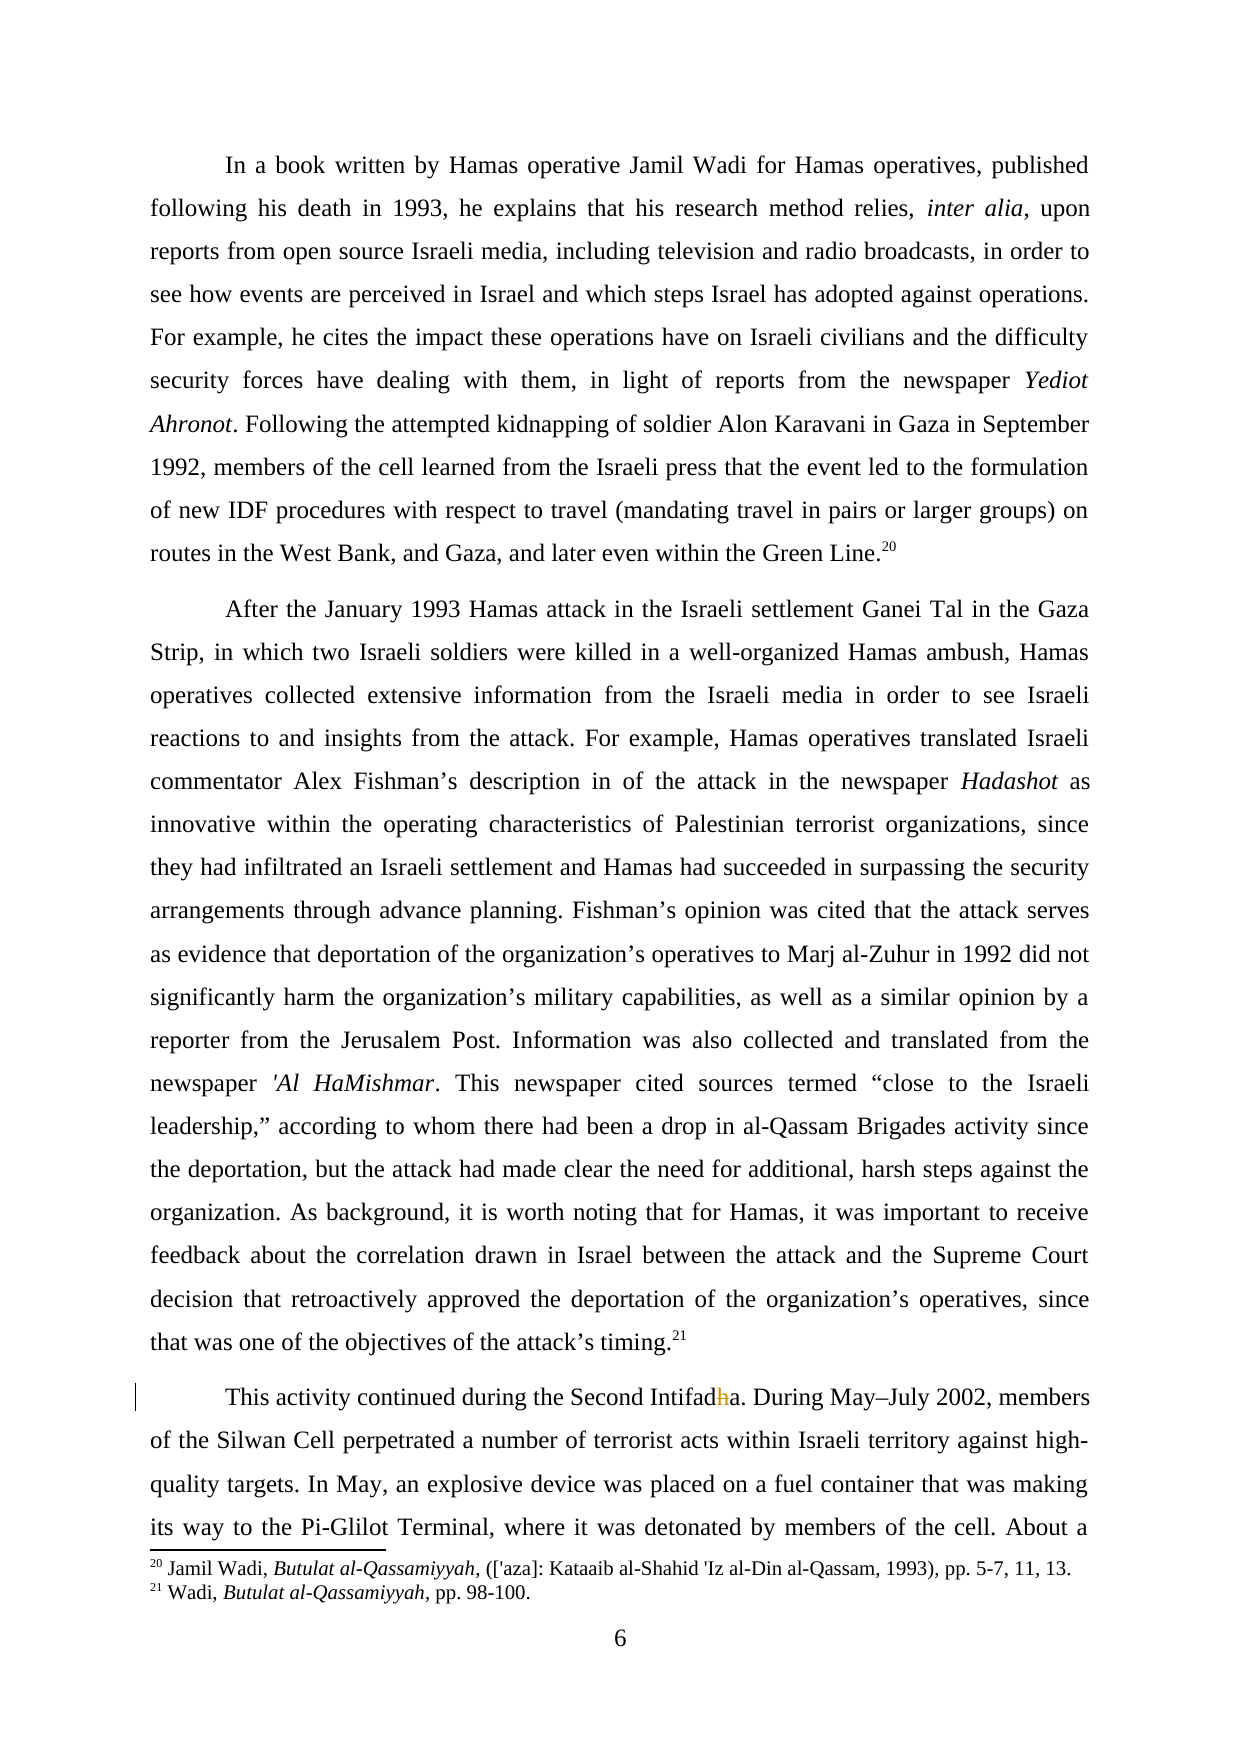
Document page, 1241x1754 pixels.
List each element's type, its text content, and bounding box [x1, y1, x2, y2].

text In a book written by Hamas operative Jamil Wadi for Hamas operatives, published following his death in 1993, he explains that his research method relies, inter alia, upon reports from open source Israeli media, including television and radio broadcasts, in order to see how events are perceived in Israel and which steps Israel has adopted against operations. For example, he cites the impact these operations have on Israeli civilians and the difficulty security forces have dealing with them, in light of reports from the newspaper Yediot Ahronot. Following the attempted kidnapping of soldier Alon Karavani in Gaza in September 1992, members of the cell learned from the Israeli press that the event led to the formulation of new IDF procedures with respect to travel (mandating travel in pairs or larger groups) on routes in the West Bank, and Gaza, and later even within the Green Line. [150, 150, 1090, 567]
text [150, 1382, 1090, 1541]
text After the January 1993 Hamas attack in the Israeli settlement Ganei Tal in the Gaza Strip, in which two Israeli soldiers were killed in a well-organized Hamas ambush, Hamas operatives collected extensive information from the Israeli media in order to see Israeli reactions to and insights from the attack. For example, Hamas operatives translated Israeli commentator Alex Fishman’s description in of the attack in the newspaper Hadashot as innovative within the operating characteristics of Palestinian terrorist organizations, since they had infiltrated an Israeli settlement and Hamas had succeeded in surpassing the security arrangements through advance planning. Fishman’s opinion was cited that the attack serves as evidence that deportation of the organization’s operatives to Marj al-Zuhur in 1992 did not significantly harm the organization’s military capabilities, as well as a similar opinion by a reporter from the Jerusalem Post. Information was also collected and translated from the newspaper 'Al HaMishmar. This newspaper cited sources termed “close to the Israeli leadership,” according to whom there had been a drop in al-Qassam Brigades activity since the deportation, but the attack had made clear the need for additional, harsh steps against the organization. As background, it is worth noting that for Hamas, it was important to receive feedback about the correlation drawn in Israel between the attack and the Supreme Court decision that retroactively approved the deportation of the organization’s operatives, since that was one of the objectives of the attack’s timing. [150, 594, 1090, 1356]
